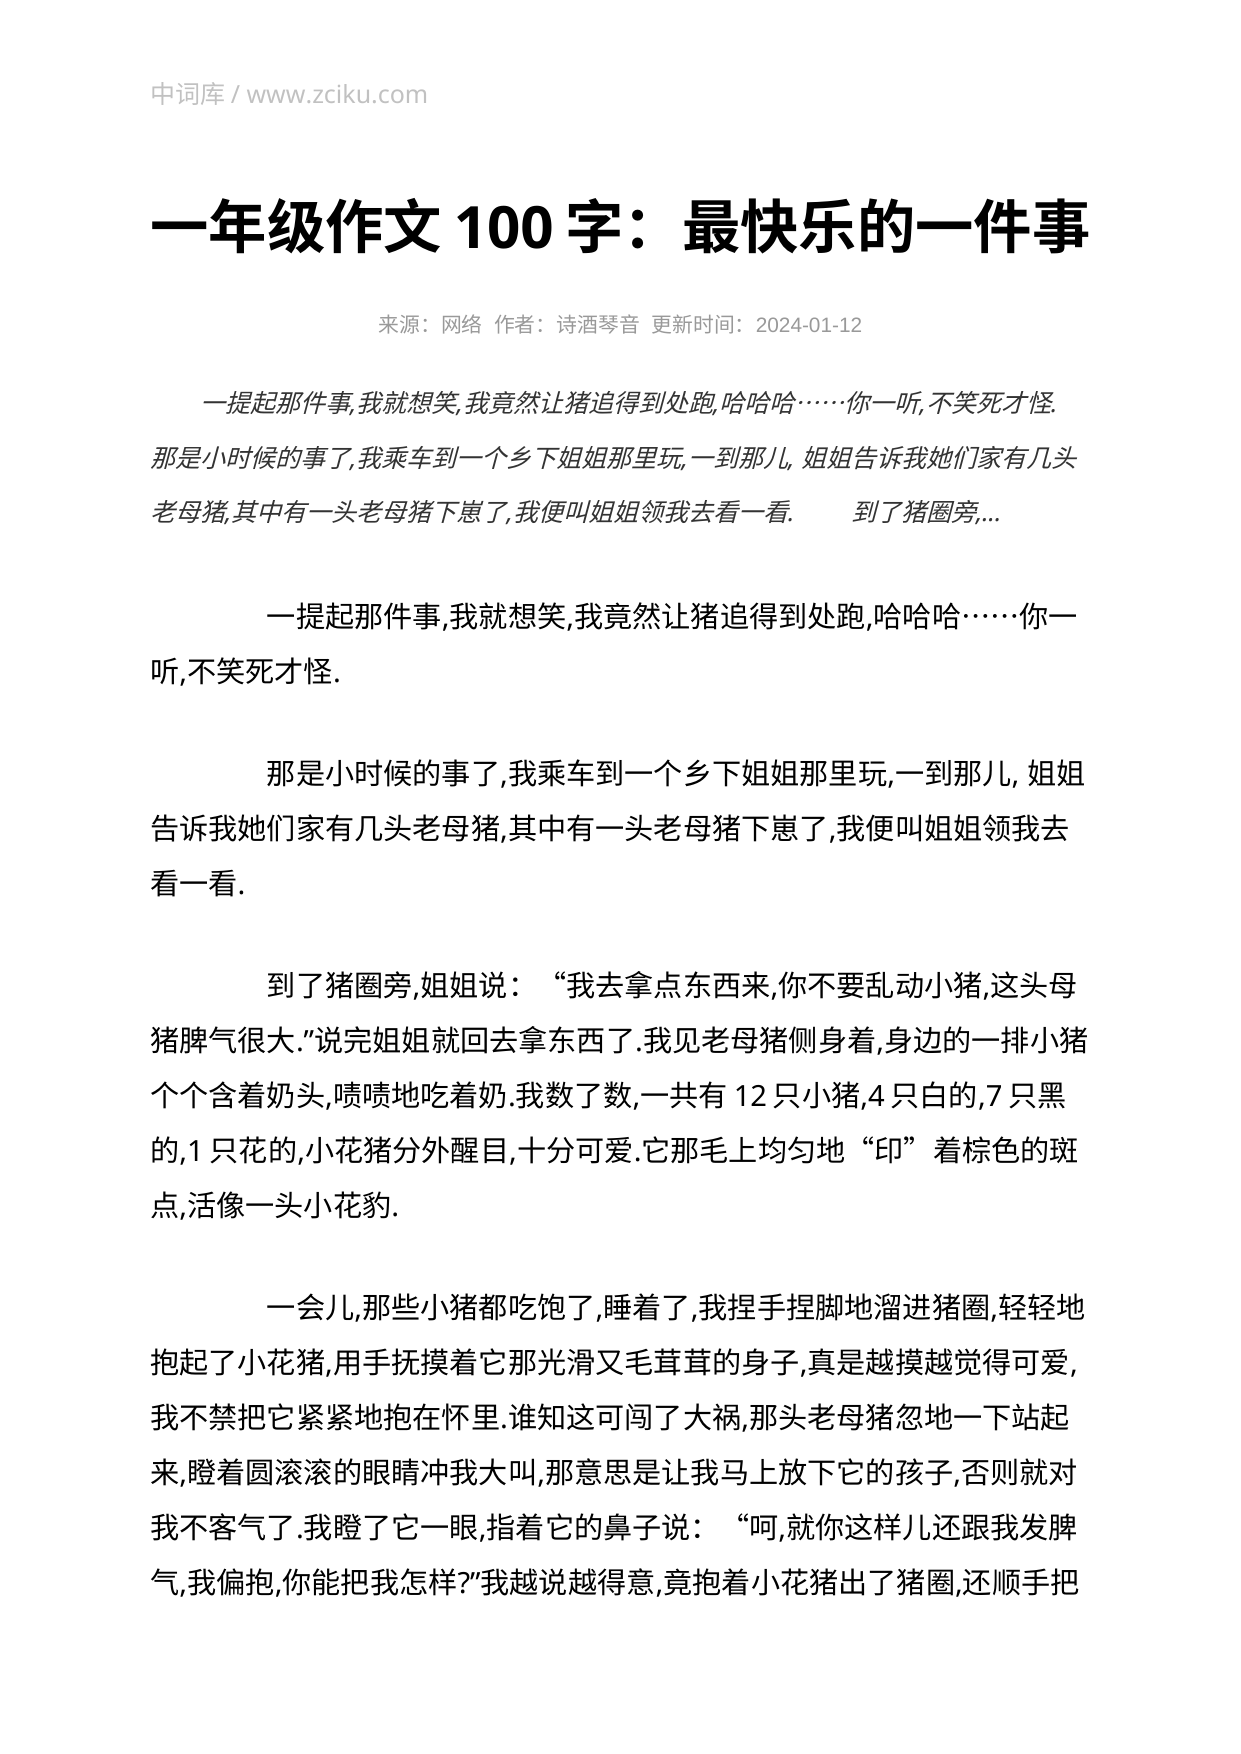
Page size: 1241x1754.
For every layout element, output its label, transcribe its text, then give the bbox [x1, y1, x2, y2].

text 来源：网络 作者：诗酒琴音 更新时间：2024-01-12 [150, 313, 1090, 337]
text 一提起那件事,我就想笑,我竟然让猪追得到处跑,哈哈哈……你一听,不笑死才怪. 那是小时候的事了,我乘车到一个乡下姐姐那里玩,一到那儿, 姐姐告诉我她们家有几头老母猪,其中有一头老母猪下崽了,我便叫姐姐领我去看一看. 到了猪圈旁,... [150, 384, 1090, 529]
text 那是小时候的事了,我乘车到一个乡下姐姐那里玩,一到那儿, 姐姐告诉我她们家有几头老母猪,其中有一头老母猪下崽了,我便叫姐姐领我去看一看. [150, 751, 1090, 903]
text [150, 1285, 1090, 1602]
text 一提起那件事,我就想笑,我竟然让猪追得到处跑,哈哈哈……你一听,不笑死才怪. [150, 594, 1090, 691]
text 到了猪圈旁,姐姐说：“我去拿点东西来,你不要乱动小猪,这头母猪脾气很大.”说完姐姐就回去拿东西了.我见老母猪侧身着,身边的一排小猪个个含着奶头,啧啧地吃着奶.我数了数,一共有12只小猪,4只白的,7只黑的,1只花的,小花猪分外醒目,十分可爱.它那毛上均匀地“印”着棕色的斑点,活像一头小花豹. [150, 963, 1090, 1225]
subtitle 一年级作文100字：最快乐的一件事 [150, 181, 1090, 266]
